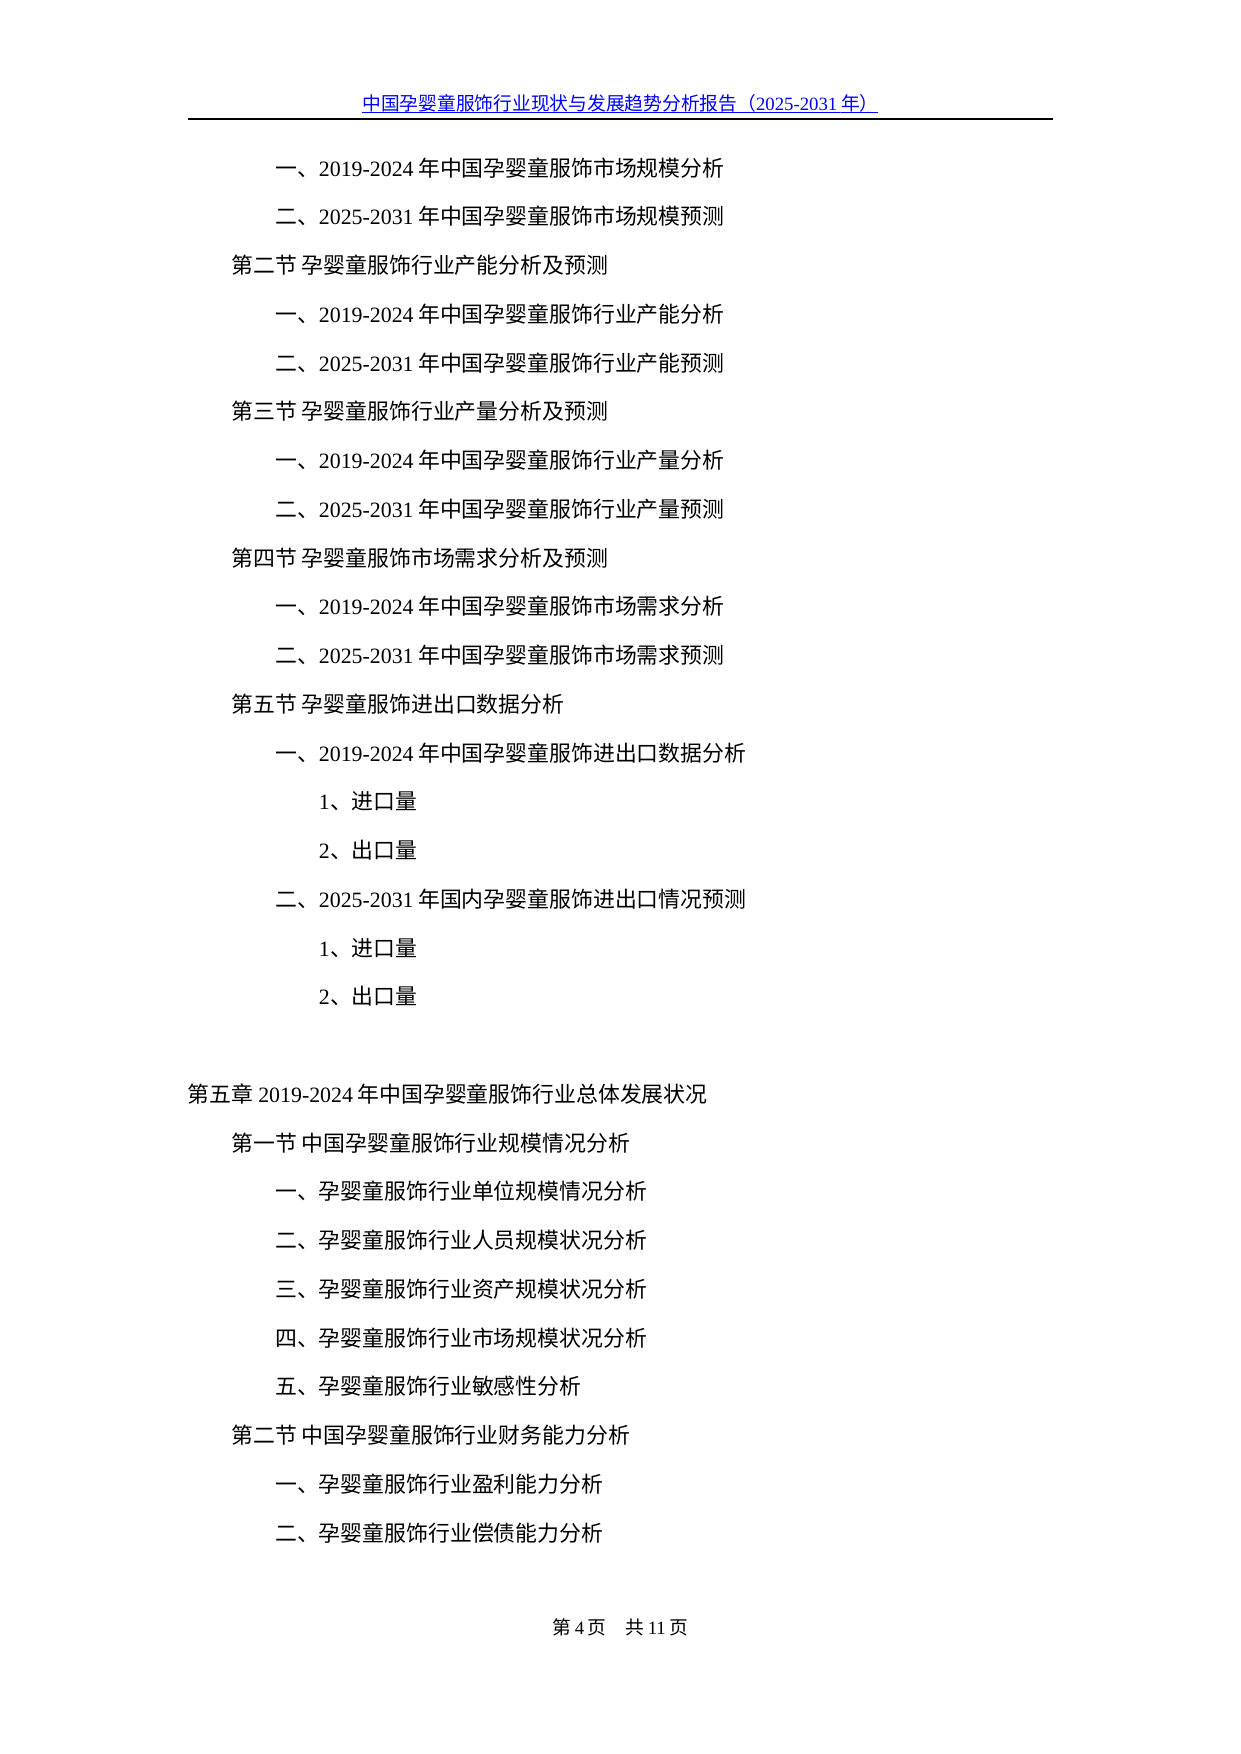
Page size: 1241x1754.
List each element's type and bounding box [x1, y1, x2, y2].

text [187, 150, 1053, 1548]
